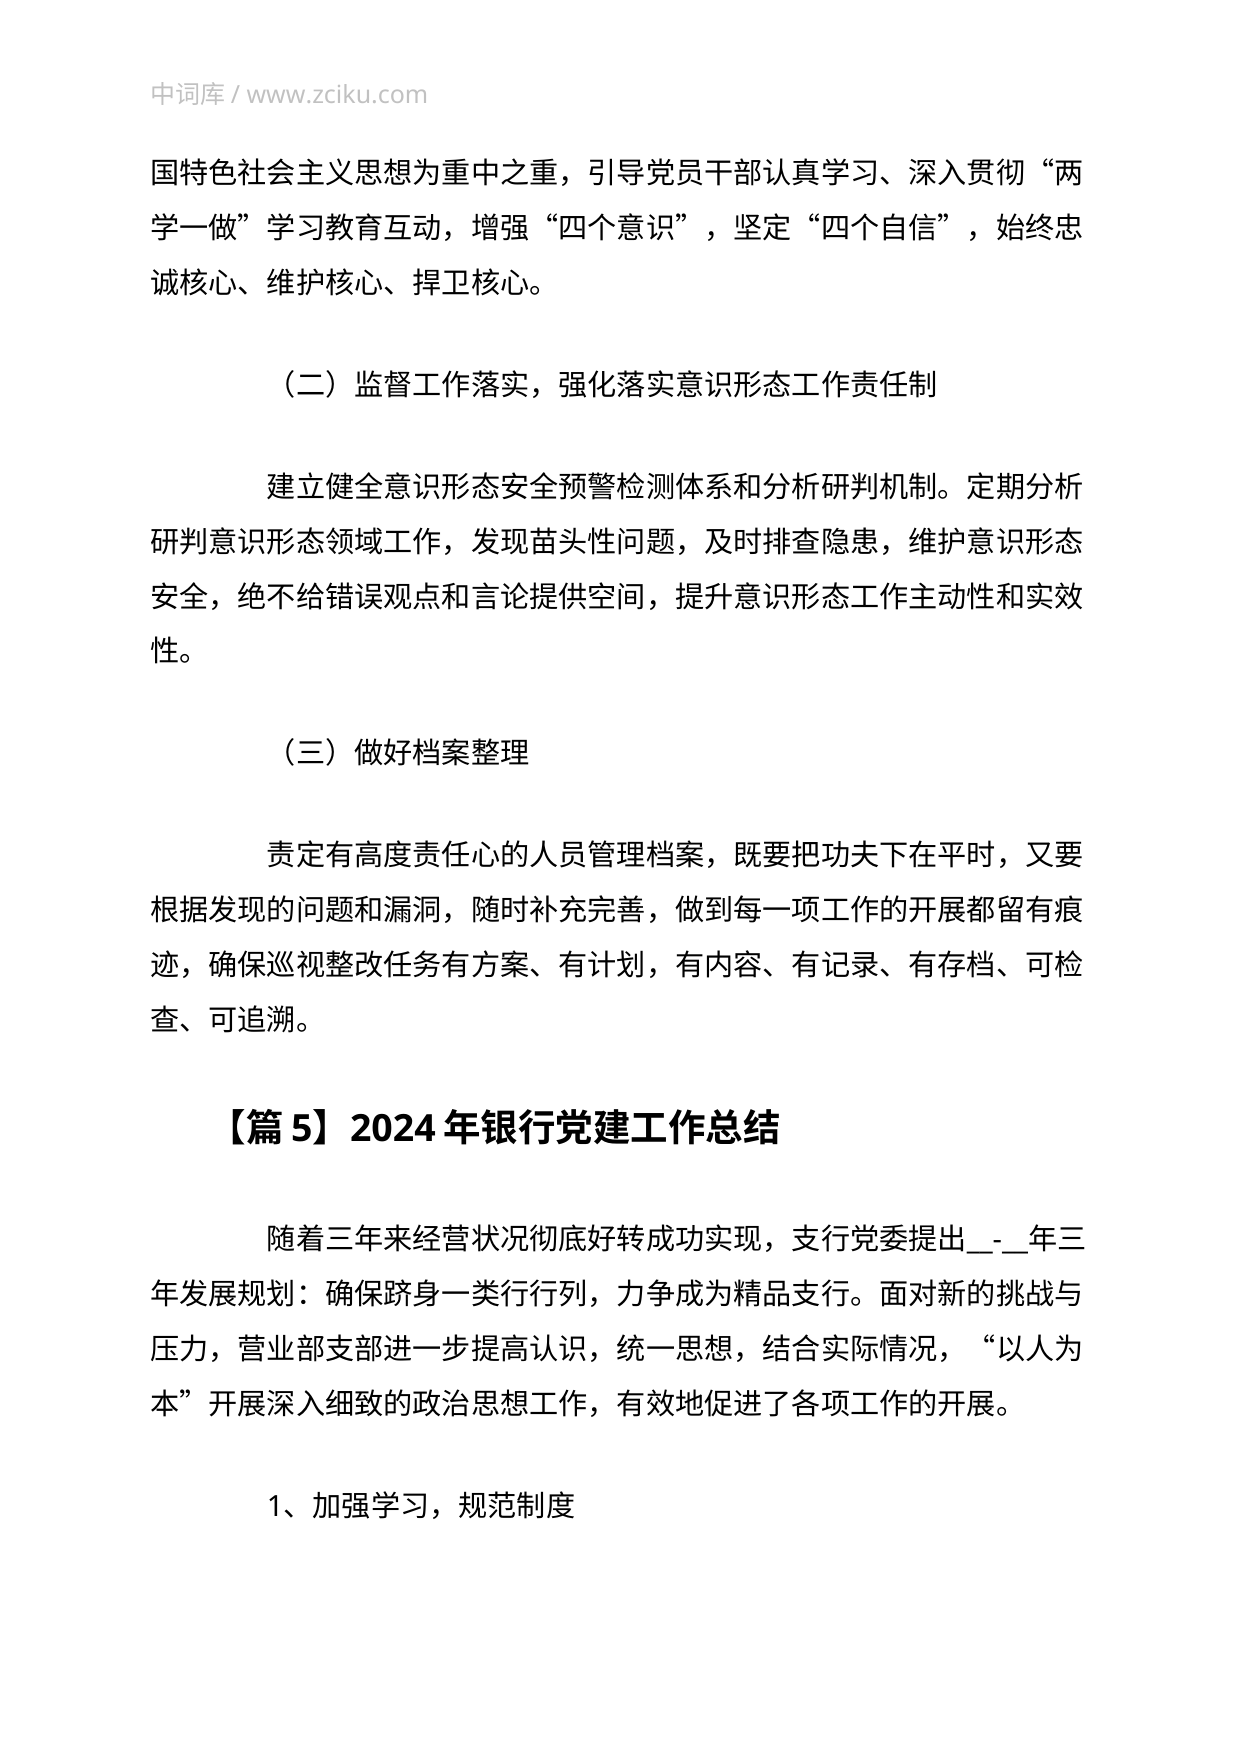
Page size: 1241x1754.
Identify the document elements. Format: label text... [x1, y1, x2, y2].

text 随着三年来经营状况彻底好转成功实现，支行党委提出__-__年三年发展规划：确保跻身一类行行列，力争成为精品支行。面对新的挑战与压力，营业部支部进一步提高认识，统一思想，结合实际情况，“以人为本”开展深入细致的政治思想工作，有效地促进了各项工作的开展。 [150, 1216, 1090, 1423]
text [150, 150, 1090, 302]
text （二）监督工作落实，强化落实意识形态工作责任制 [150, 362, 1090, 404]
text 建立健全意识形态安全预警检测体系和分析研判机制。定期分析研判意识形态领域工作，发现苗头性问题，及时排查隐患，维护意识形态安全，绝不给错误观点和言论提供空间，提升意识形态工作主动性和实效性。 [150, 463, 1090, 670]
text 1、加强学习，规范制度 [150, 1482, 1090, 1524]
text （三）做好档案整理 [150, 730, 1090, 772]
text 责定有高度责任心的人员管理档案，既要把功夫下在平时，又要根据发现的问题和漏洞，随时补充完善，做到每一项工作的开展都留有痕迹，确保巡视整改任务有方案、有计划，有内容、有记录、有存档、可检查、可追溯。 [150, 832, 1090, 1038]
text 【篇5】2024年银行党建工作总结 [150, 1098, 1090, 1152]
